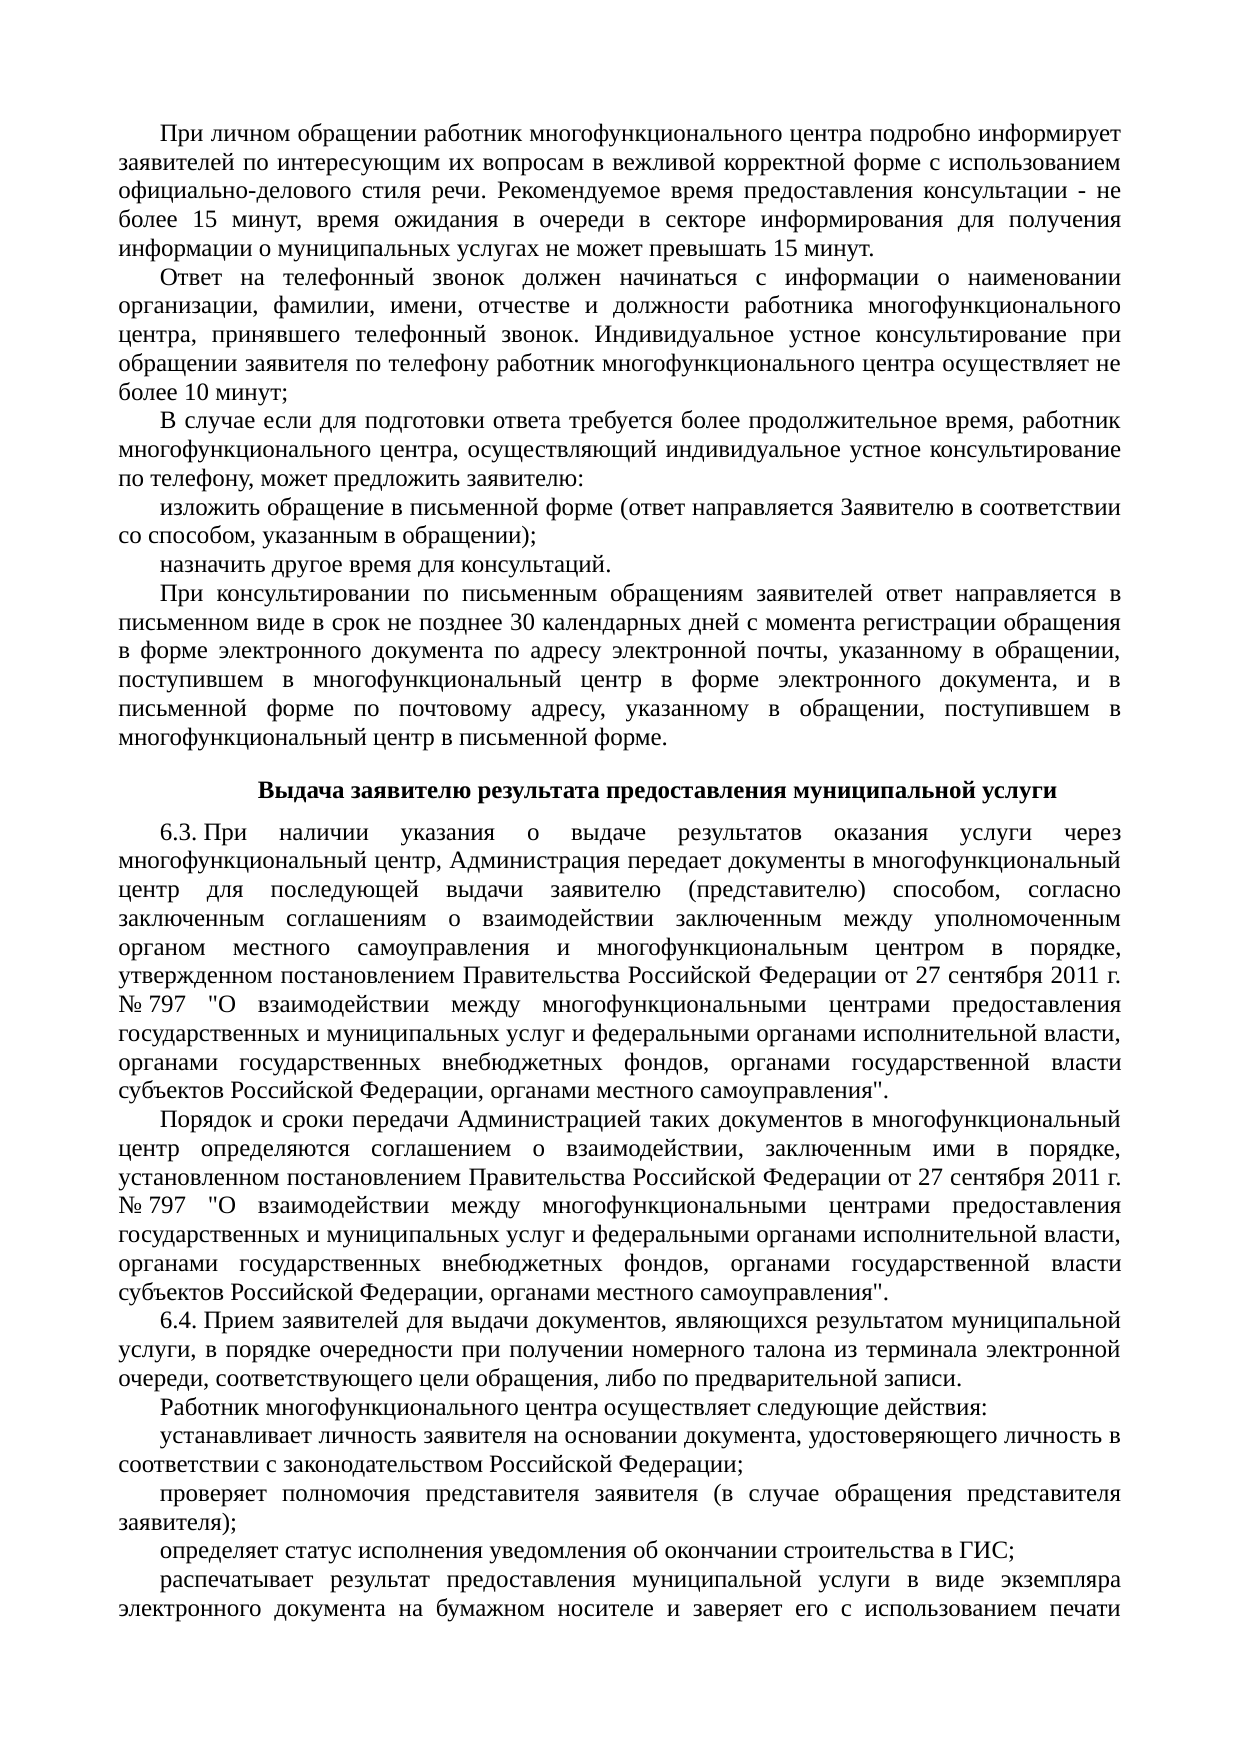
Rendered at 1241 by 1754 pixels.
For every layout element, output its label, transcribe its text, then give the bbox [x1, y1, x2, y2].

text При консультировании по письменным обращениям заявителей ответ направляется в письменном виде в срок не позднее 30 календарных дней с момента регистрации обращения в форме электронного документа по адресу электронной почты, указанному в обращении, поступившем в многофункциональный центр в форме электронного документа, и в письменной форме по почтовому адресу, указанному в обращении, поступившем в многофункциональный центр в письменной форме. [118, 578, 1122, 751]
text Ответ на телефонный звонок должен начинаться с информации о наименовании организации, фамилии, имени, отчестве и должности работника многофункционального центра, принявшего телефонный звонок. Индивидуальное устное консультирование при обращении заявителя по телефону работник многофункционального центра осуществляет не более 10 минут; [118, 262, 1122, 406]
text определяет статус исполнения уведомления об окончании строительства в ГИС; [118, 1536, 1122, 1564]
text При личном обращении работник многофункционального центра подробно информирует заявителей по интересующим их вопросам в вежливой корректной форме с использованием официально-делового стиля речи. Рекомендуемое время предоставления консультации - не более 15 минут, время ожидания в очереди в секторе информирования для получения информации о муниципальных услугах не может превышать 15 минут. [118, 118, 1122, 262]
text Работник многофункционального центра осуществляет следующие действия: [118, 1392, 1122, 1421]
text проверяет полномочия представителя заявителя (в случае обращения представителя заявителя); [118, 1478, 1122, 1536]
text Выдача заявителю результата предоставления муниципальной услуги [118, 776, 1122, 804]
text 6.4. Прием заявителей для выдачи документов, являющихся результатом муниципальной услуги, в порядке очередности при получении номерного талона из терминала электронной очереди, соответствующего цели обращения, либо по предварительной записи. [118, 1306, 1122, 1392]
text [118, 1564, 1122, 1622]
text изложить обращение в письменной форме (ответ направляется Заявителю в соответствии со способом, указанным в обращении); [118, 492, 1122, 549]
text назначить другое время для консультаций. [118, 549, 1122, 578]
text 6.3. При наличии указания о выдаче результатов оказания услуги через многофункциональный центр, Администрация передает документы в многофункциональный центр для последующей выдачи заявителю (представителю) способом, согласно заключенным соглашениям о взаимодействии заключенным между уполномоченным органом местного самоуправления и многофункциональным центром в порядке, утвержденном постановлением Правительства Российской Федерации от 27 сентября 2011 г. № 797 "О взаимодействии между многофункциональными центрами предоставления государственных и муниципальных услуг и федеральными органами исполнительной власти, органами государственных внебюджетных фондов, органами государственной власти субъектов Российской Федерации, органами местного самоуправления". [118, 817, 1122, 1104]
text устанавливает личность заявителя на основании документа, удостоверяющего личность в соответствии с законодательством Российской Федерации; [118, 1421, 1122, 1478]
text Порядок и сроки передачи Администрацией таких документов в многофункциональный центр определяются соглашением о взаимодействии, заключенным ими в порядке, установленном постановлением Правительства Российской Федерации от 27 сентября 2011 г. № 797 "О взаимодействии между многофункциональными центрами предоставления государственных и муниципальных услуг и федеральными органами исполнительной власти, органами государственных внебюджетных фондов, органами государственной власти субъектов Российской Федерации, органами местного самоуправления". [118, 1104, 1122, 1306]
text В случае если для подготовки ответа требуется более продолжительное время, работник многофункционального центра, осуществляющий индивидуальное устное консультирование по телефону, может предложить заявителю: [118, 406, 1122, 492]
